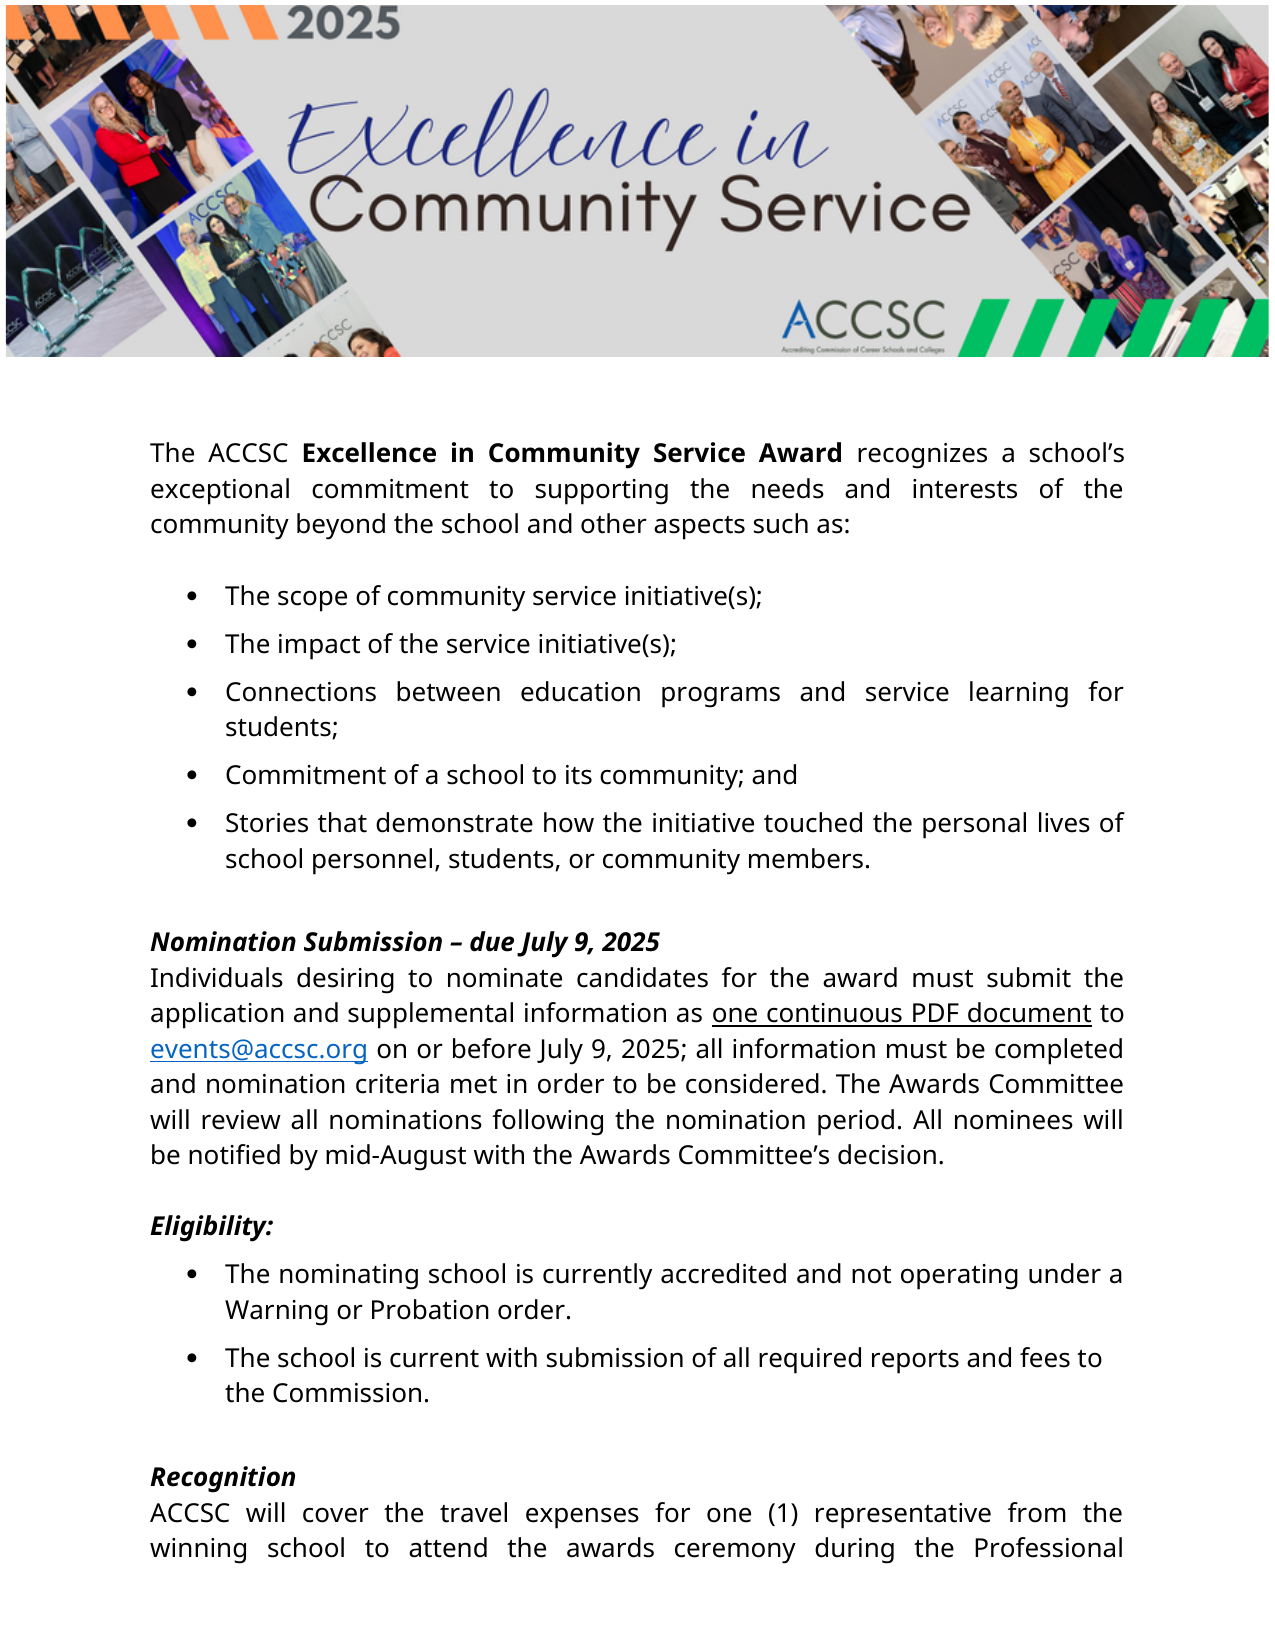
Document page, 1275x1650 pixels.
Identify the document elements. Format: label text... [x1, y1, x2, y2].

list Connections between education programs and service learning for students; [187, 673, 1125, 744]
list Commitment of a school to its community; and [187, 757, 1125, 792]
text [150, 1494, 1125, 1565]
text Nomination Submission – due July 9, 2025 [150, 924, 1125, 959]
text The ACCSC Excellence in Community Service Award recognizes a school’s exceptional commitment to supporting the needs and interests of the community beyond the school and other aspects such as: [150, 399, 1125, 542]
text Recognition [150, 1459, 1125, 1494]
list Stories that demonstrate how the initiative touched the personal lives of school personnel, students, or community members. [187, 805, 1125, 876]
list The nominating school is currently accredited and not operating under a Warning or Probation order. [187, 1256, 1125, 1327]
picture [5, 5, 1269, 357]
list The scope of community service initiative(s); [187, 577, 1125, 613]
text Individuals desiring to nominate candidates for the award must submit the application and supplemental information as one continuous PDF document to events@accsc.org on or before July 9, 2025; all information must be completed and nomination criteria met in order to be considered. The Awards Committee will review all nominations following the nomination period. All nominees will be notified by mid-August with the Awards Committee’s decision. [150, 959, 1125, 1172]
list The school is current with submission of all required reports and fees to the Commission. [187, 1339, 1125, 1411]
text Eligibility: [150, 1208, 1125, 1243]
list The impact of the service initiative(s); [187, 625, 1125, 661]
